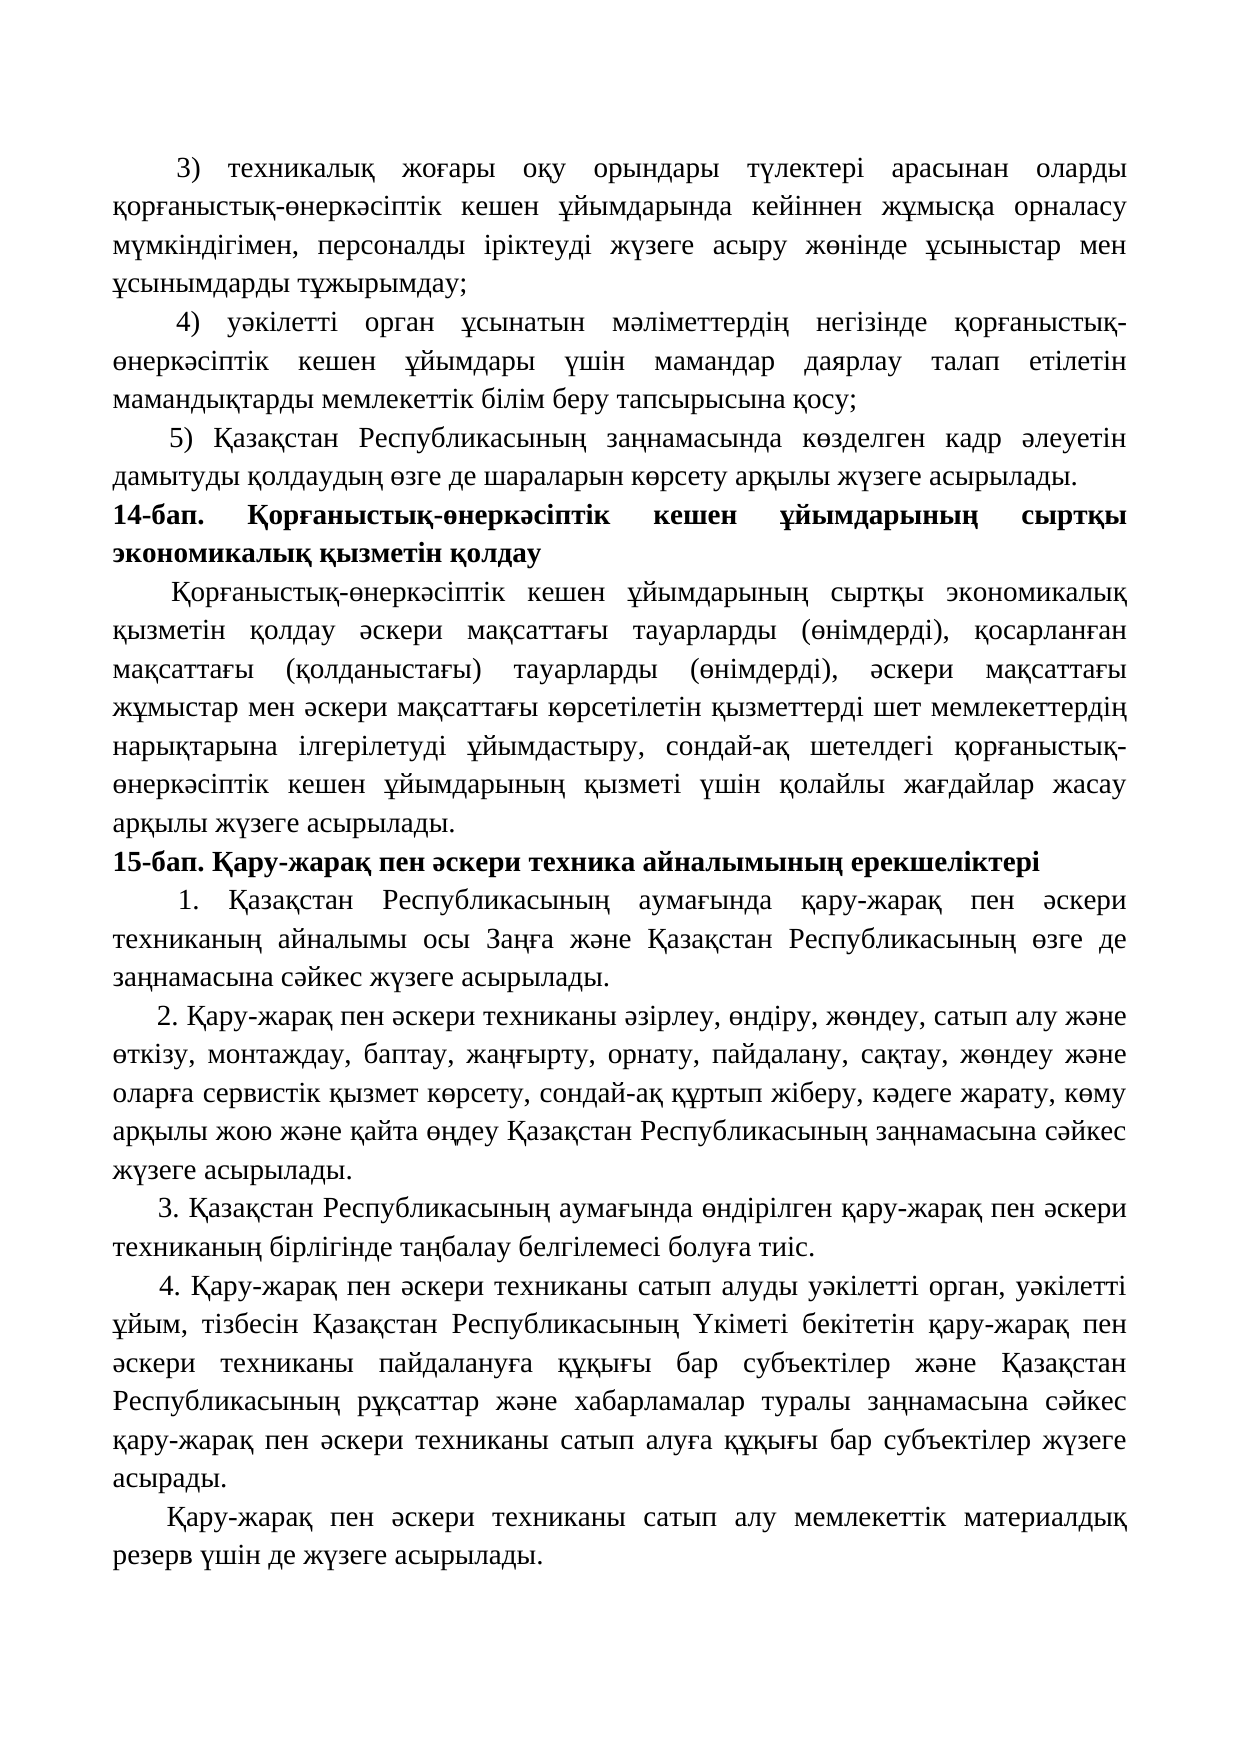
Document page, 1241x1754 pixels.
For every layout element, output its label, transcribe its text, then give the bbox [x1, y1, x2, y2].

text Қорғаныстық-өнеркәсіптік кешен ұйымдарының сыртқы экономикалық қызметін қолдау әскери мақсаттағы тауарларды (өнімдерді), қосарланған мақсаттағы (қолданыстағы) тауарларды (өнімдерді), әскери мақсаттағы жұмыстар мен әскери мақсаттағы көрсетілетін қызметтерді шет мемлекеттердің нарықтарына ілгерілетуді ұйымдастыру, сондай-ақ шетелдегі қорғаныстық-өнеркәсіптік кешен ұйымдарының қызметі үшін қолайлы жағдайлар жасау арқылы жүзеге асырылады. [112, 574, 1128, 839]
text 14-бап. Қорғаныстық-өнеркәсіптік кешен ұйымдарының сыртқы экономикалық қызметін қолдау [112, 497, 1128, 569]
text 5) Қазақстан Республикасының заңнамасында көзделген кадр әлеуетін дамытуды қолдаудың өзге де шараларын көрсету арқылы жүзеге асырылады. [112, 420, 1128, 492]
text 3) техникалық жоғары оқу орындары түлектері арасынан оларды қорғаныстық-өнеркәсіптік кешен ұйымдарында кейіннен жұмысқа орналасу мүмкіндігімен, персоналды іріктеуді жүзеге асыру жөнінде ұсыныстар мен ұсынымдарды тұжырымдау; [112, 150, 1128, 299]
text Қару-жарақ пен әскери техниканы сатып алу мемлекеттік материалдық резерв үшін де жүзеге асырылады. [112, 1499, 1128, 1571]
text 15-бап. Қару-жарақ пен әскери техника айналымының ерекшеліктері [112, 844, 1128, 877]
text 1. Қазақстан Республикасының аумағында қару-жарақ пен әскери техниканың айналымы осы Заңға және Қазақстан Республикасының өзге де заңнамасына сәйкес жүзеге асырылады. [112, 882, 1128, 993]
text 3. Қазақстан Республикасының аумағында өндірілген қару-жарақ пен әскери техниканың бірлігінде таңбалау белгілемесі болуға тиіс. [112, 1191, 1128, 1263]
text 4) уәкілетті орган ұсынатын мәліметтердің негізінде қорғаныстық-өнеркәсіптік кешен ұйымдары үшін мамандар даярлау талап етілетін мамандықтарды мемлекеттік білім беру тапсырысына қосу; [112, 304, 1128, 415]
text 2. Қару-жарақ пен әскери техниканы әзірлеу, өндіру, жөндеу, сатып алу және өткізу, монтаждау, баптау, жаңғырту, орнату, пайдалану, сақтау, жөндеу және оларға сервистік қызмет көрсету, сондай-ақ құртып жіберу, кәдеге жарату, көму арқылы жою және қайта өңдеу Қазақстан Республикасының заңнамасына сәйкес жүзеге асырылады. [112, 998, 1128, 1186]
text 4. Қару-жарақ пен әскери техниканы сатып алуды уәкілетті орган, уәкілетті ұйым, тізбесін Қазақстан Республикасының Үкіметі бекітетін қару-жарақ пен әскери техниканы пайдалануға құқығы бар субъектілер және Қазақстан Республикасының рұқсаттар және хабарламалар туралы заңнамасына сәйкес қару-жарақ пен әскери техниканы сатып алуға құқығы бар субъектілер жүзеге асырады. [112, 1268, 1128, 1494]
